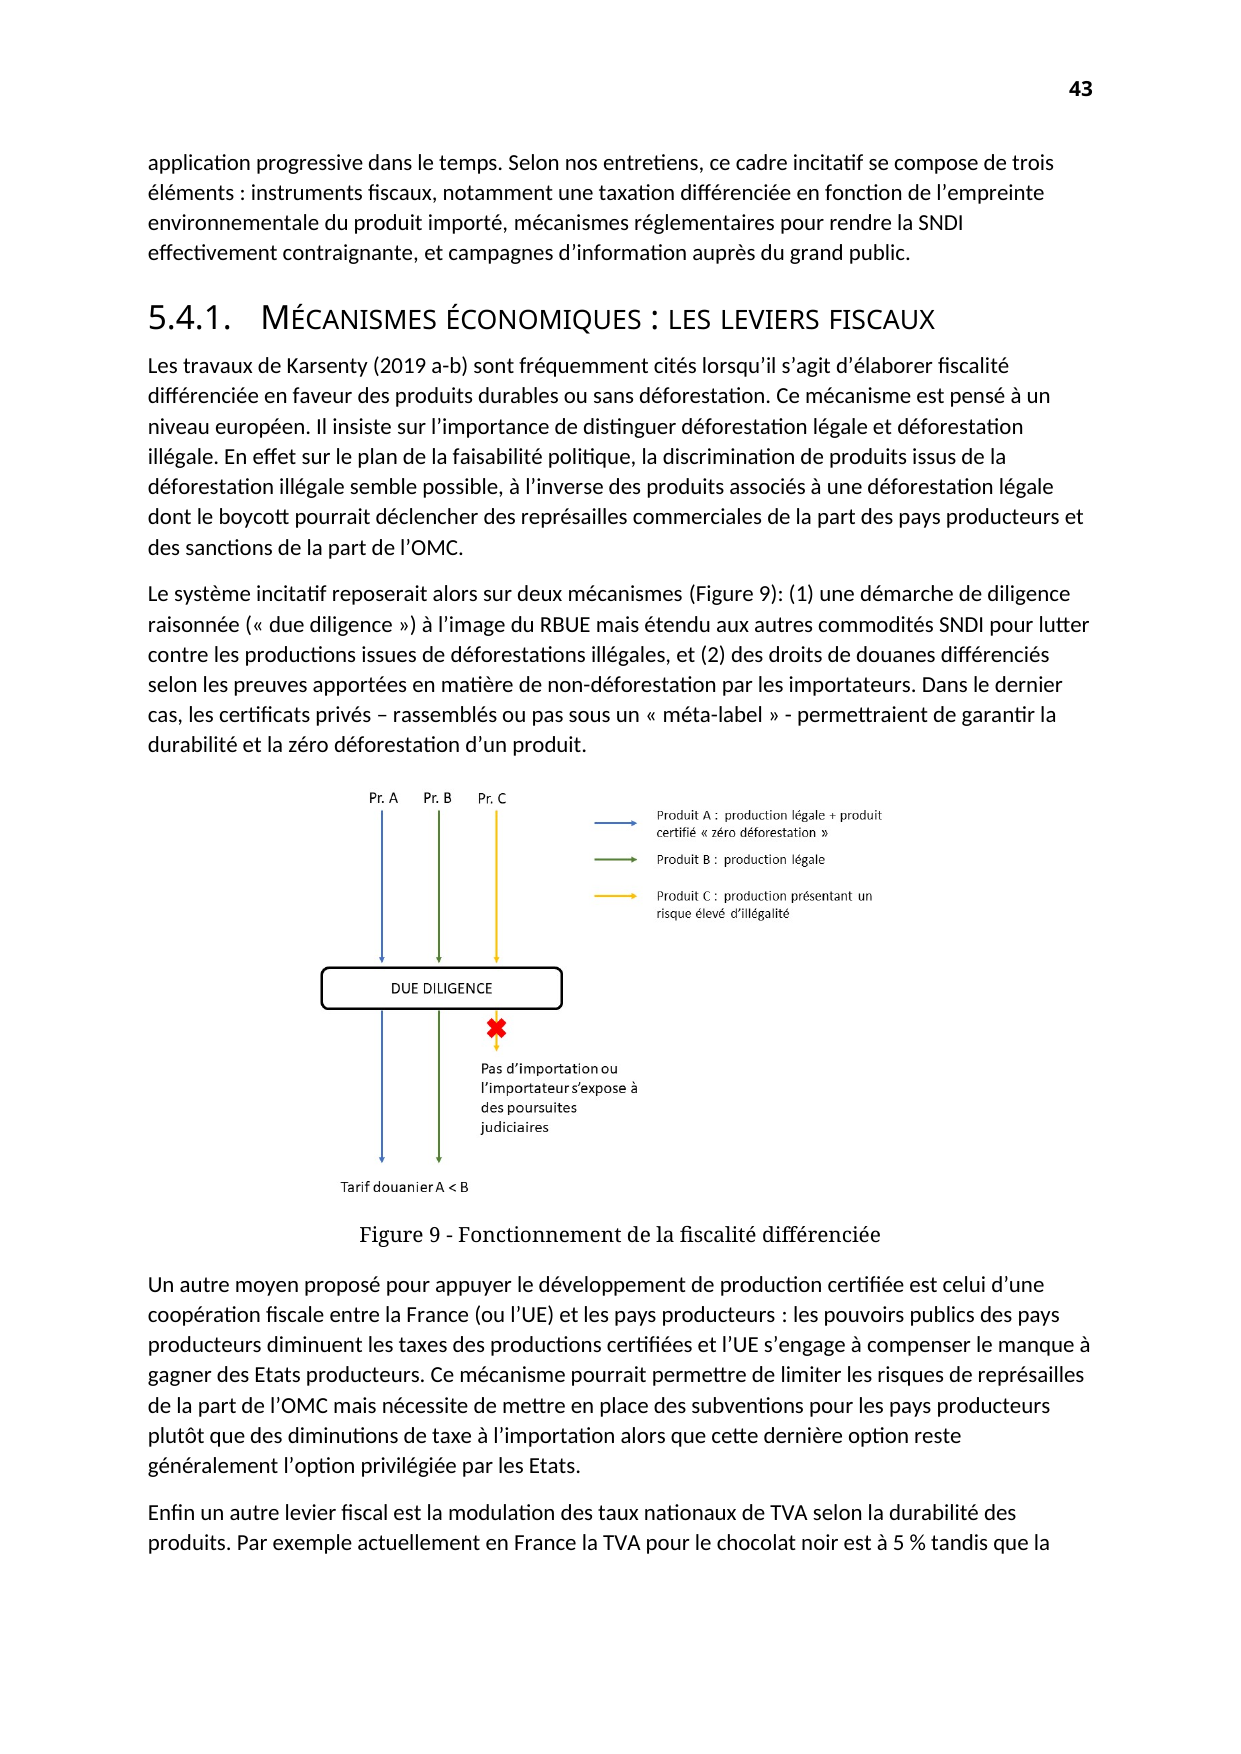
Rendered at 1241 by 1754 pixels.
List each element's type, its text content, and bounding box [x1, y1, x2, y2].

text Les travaux de Karsenty (2019 a-b) sont fréquemment cités lorsqu’il s’agit d’élaborer fiscalité différenciée en faveur des produits durables ou sans déforestation. Ce mécanisme est pensé à un niveau européen. Il insiste sur l’importance de distinguer déforestation légale et déforestation illégale. En effet sur le plan de la faisabilité politique, la discrimination de produits issus de la déforestation illégale semble possible, à l’inverse des produits associés à une déforestation légale dont le boycott pourrait déclencher des représailles commerciales de la part des pays producteurs et des sanctions de la part de l’OMC. [148, 351, 1093, 561]
text Un autre moyen proposé pour appuyer le développement de production certifiée est celui d’une coopération fiscale entre la France (ou l’UE) et les pays producteurs : les pouvoirs publics des pays producteurs diminuent les taxes des productions certifiées et l’UE s’engage à compenser le manque à gagner des Etats producteurs. Ce mécanisme pourrait permettre de limiter les risques de représailles de la part de l’OMC mais nécessite de mettre en place des subventions pour les pays producteurs plutôt que des diminutions de taxe à l’importation alors que cette dernière option reste généralement l’option privilégiée par les Etats. [148, 1270, 1093, 1479]
picture [308, 777, 933, 1202]
subtitle Mécanismes économiques : les leviers fiscaux [148, 293, 1093, 339]
text Le système incitatif reposerait alors sur deux mécanismes (Figure 9): (1) une démarche de diligence raisonnée (« due diligence ») à l’image du RBUE mais étendu aux autres commodités SNDI pour lutter contre les productions issues de déforestations illégales, et (2) des droits de douanes différenciés selon les preuves apportées en matière de non-déforestation par les importateurs. Dans le dernier cas, les certificats privés – rassemblés ou pas sous un « méta-label » - permettraient de garantir la durabilité et la zéro déforestation d’un produit. [148, 579, 1093, 758]
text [148, 1498, 1093, 1556]
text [148, 148, 1093, 266]
